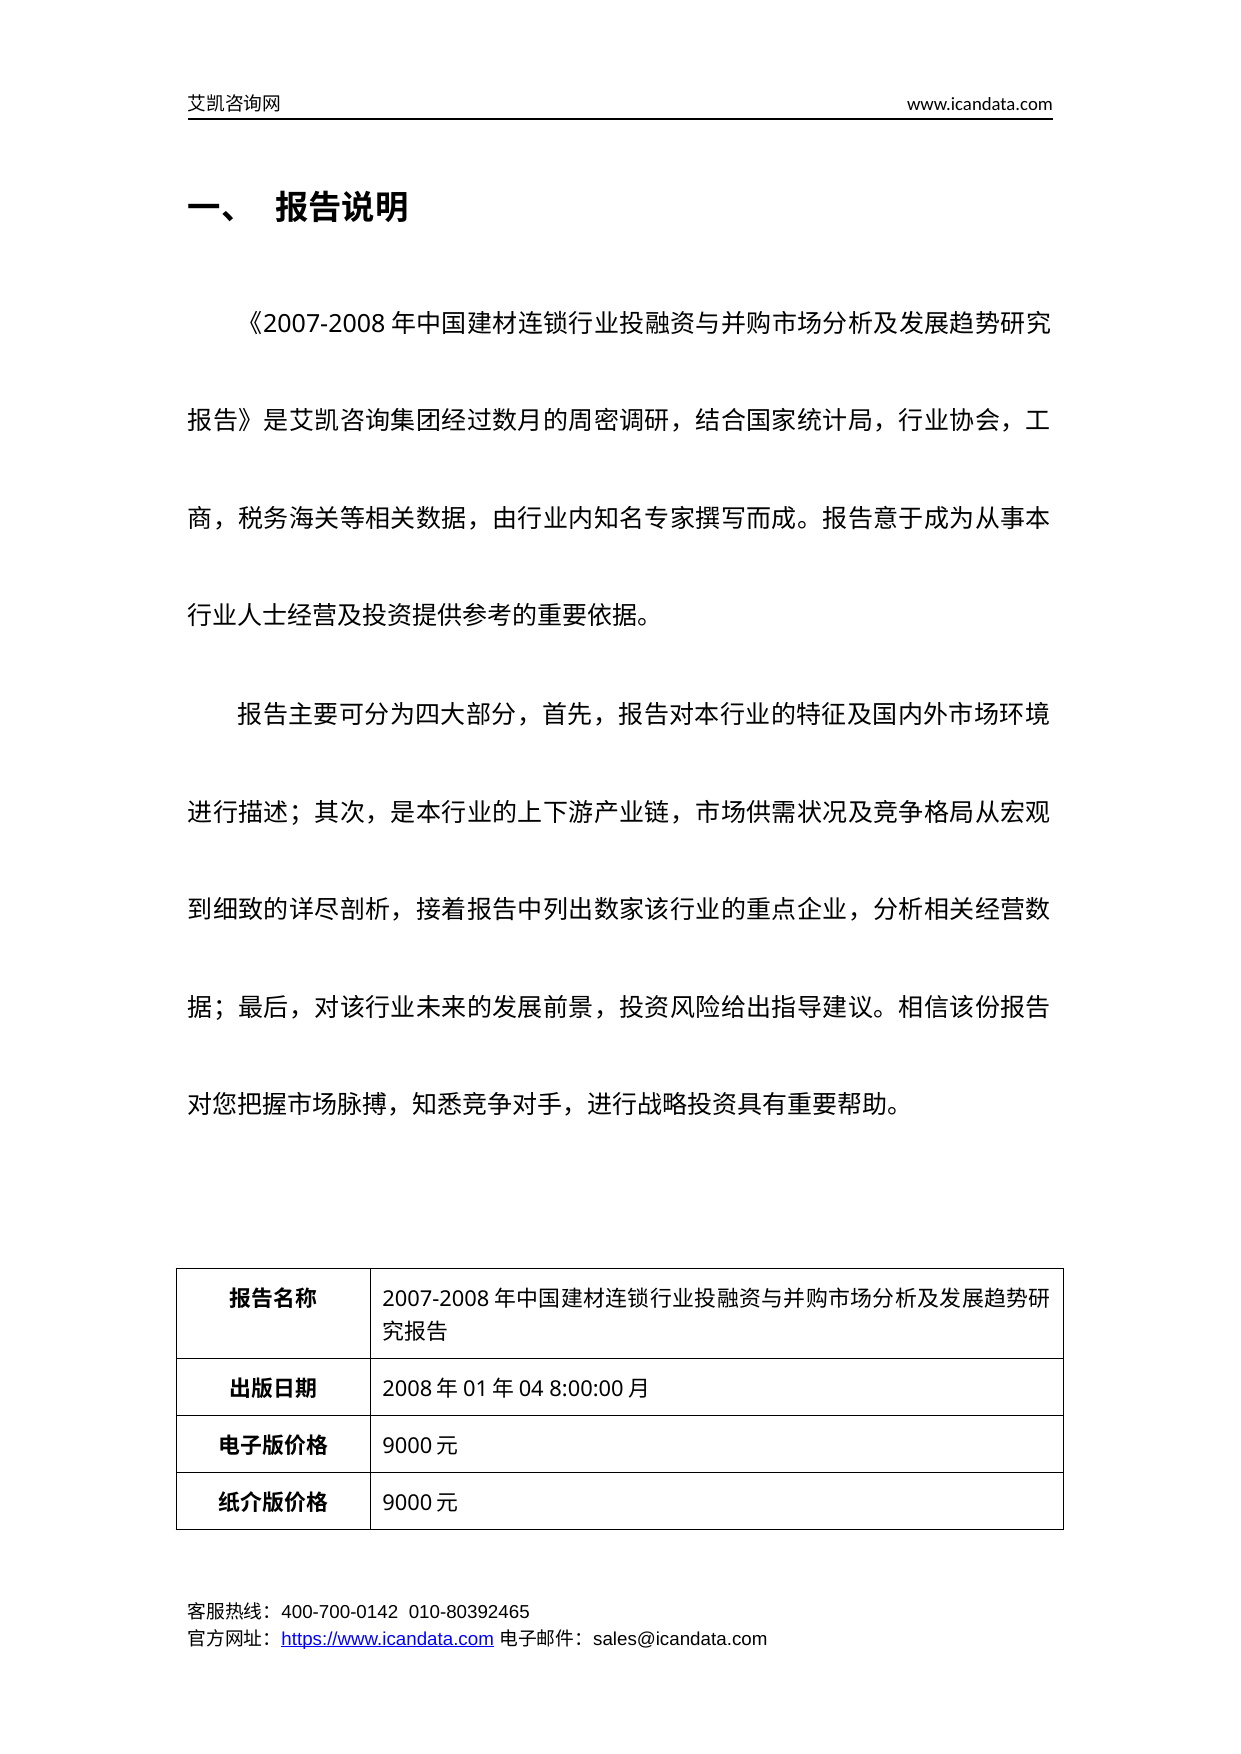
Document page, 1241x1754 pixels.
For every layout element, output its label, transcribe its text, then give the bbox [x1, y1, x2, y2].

table_cell 纸介版价格 [177, 1473, 370, 1529]
table_header 2007-2008年中国建材连锁行业投融资与并购市场分析及发展趋势研究报告 [371, 1269, 1063, 1358]
table_cell 出版日期 [177, 1359, 370, 1415]
table_cell 电子版价格 [177, 1416, 370, 1472]
table_cell 9000元 [371, 1416, 1063, 1472]
text 《2007-2008年中国建材连锁行业投融资与并购市场分析及发展趋势研究报告》是艾凯咨询集团经过数月的周密调研，结合国家统计局，行业协会，工商，税务海关等相关数据，由行业内知名专家撰写而成。报告意于成为从事本行业人士经营及投资提供参考的重要依据。 [187, 289, 1053, 646]
subtitle 报告说明 [187, 172, 1053, 237]
table_cell 9000元 [371, 1473, 1063, 1529]
table_cell 2008年01年04 8:00:00月 [371, 1359, 1063, 1415]
text 报告主要可分为四大部分，首先，报告对本行业的特征及国内外市场环境进行描述；其次，是本行业的上下游产业链，市场供需状况及竞争格局从宏观到细致的详尽剖析，接着报告中列出数家该行业的重点企业，分析相关经营数据；最后，对该行业未来的发展前景，投资风险给出指导建议。相信该份报告对您把握市场脉搏，知悉竞争对手，进行战略投资具有重要帮助。 [187, 681, 1053, 1136]
table_header 报告名称 [177, 1269, 370, 1358]
